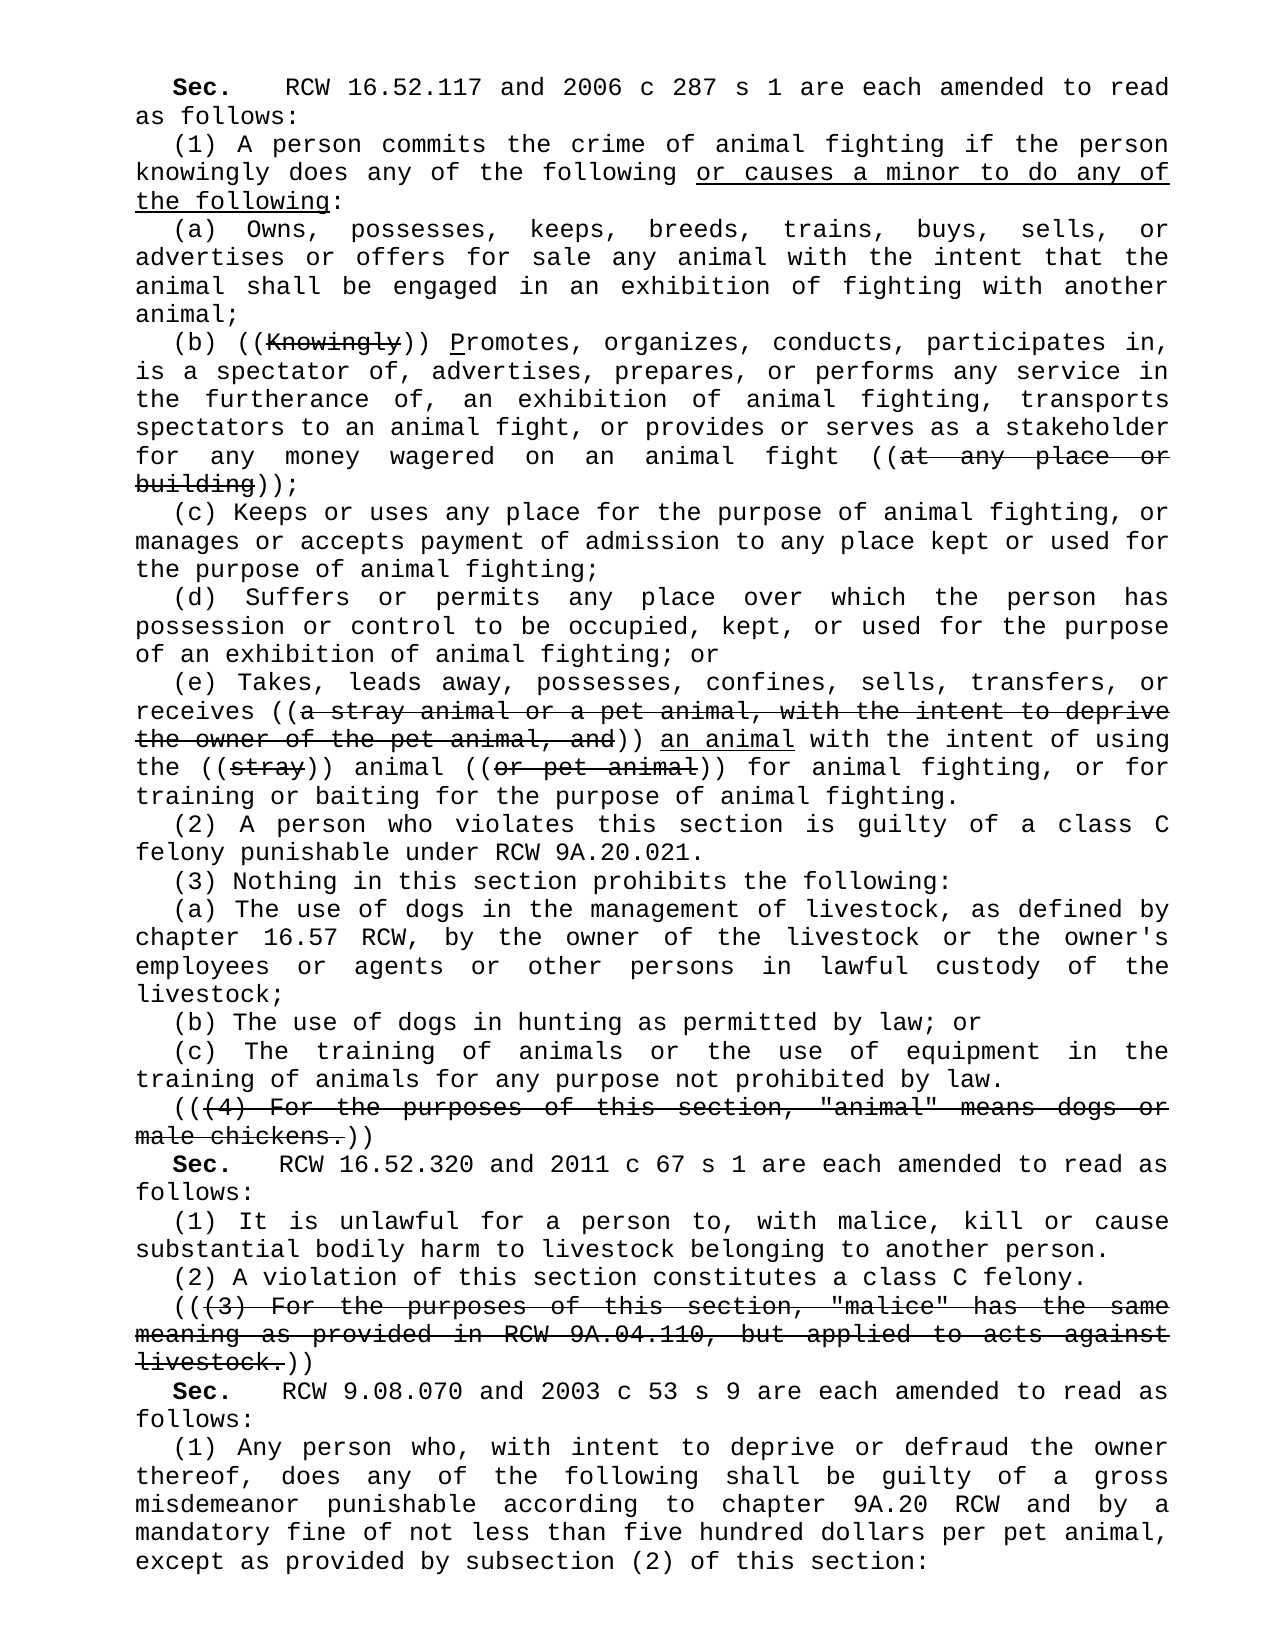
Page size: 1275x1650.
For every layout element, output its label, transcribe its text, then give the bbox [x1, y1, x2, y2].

text (c) The training of animals or the use of equipment in the training of animals for any purpose not prohibited by law. [135, 1038, 1170, 1095]
text (b) The use of dogs in hunting as permitted by law; or [135, 1010, 1170, 1038]
text (((3) For the purposes of this section, "malice" has the same meaning as provided in RCW 9A.04.110, but applied to acts against livestock.)) [135, 1293, 1170, 1335]
text (b) ((Knowingly)) Promotes, organizes, conducts, participates in, is a spectator of, advertises, prepares, or performs any service in the furtherance of, an exhibition of animal fighting, transports spectators to an animal fight, or provides or serves as a stakeholder for any money wagered on an animal fight ((at any place or building)); [135, 330, 1170, 500]
text Sec. RCW 9.08.070 and 2003 c 53 s 9 are each amended to read as follows: [135, 1378, 1170, 1435]
text (1) It is unlawful for a person to, with malice, kill or cause substantial bodily harm to livestock belonging to another person. [135, 1208, 1170, 1265]
text (e) Takes, leads away, possesses, confines, sells, transfers, or receives ((a stray animal or a pet animal, with the intent to deprive the owner of the pet animal, and)) an animal with the intent of using the ((stray)) animal ((or pet animal)) for animal fighting, or for training or baiting for the purpose of animal fighting. [135, 670, 1170, 812]
text (a) The use of dogs in the management of livestock, as defined by chapter 16.57 RCW, by the owner of the livestock or the owner's employees or agents or other persons in lawful custody of the livestock; [135, 897, 1170, 1010]
text Sec. RCW 16.52.320 and 2011 c 67 s 1 are each amended to read as follows: [135, 1152, 1170, 1208]
text (2) A violation of this section constitutes a class C felony. [135, 1265, 1170, 1293]
text (c) Keeps or uses any place for the purpose of animal fighting, or manages or accepts payment of admission to any place kept or used for the purpose of animal fighting; [135, 500, 1170, 585]
text (((3) For the purposes of this section, "malice" has the same meaning as provided in RCW 9A.04.110, but applied to acts against livestock.)) [135, 1337, 1170, 1378]
text Sec. RCW 16.52.117 and 2006 c 287 s 1 are each amended to read as follows: [135, 75, 1170, 132]
text (1) Any person who, with intent to deprive or defraud the owner thereof, does any of the following shall be guilty of a gross misdemeanor punishable according to chapter 9A.20 RCW and by a mandatory fine of not less than five hundred dollars per pet animal, except as provided by subsection (2) of this section: [135, 1435, 1170, 1577]
text (3) Nothing in this section prohibits the following: [135, 868, 1170, 897]
text (1) A person commits the crime of animal fighting if the person knowingly does any of the following or causes a minor to do any of the following: [135, 132, 1170, 217]
text (a) Owns, possesses, keeps, breeds, trains, buys, sells, or advertises or offers for sale any animal with the intent that the animal shall be engaged in an exhibition of fighting with another animal; [135, 217, 1170, 330]
text (d) Suffers or permits any place over which the person has possession or control to be occupied, kept, or used for the purpose of an exhibition of animal fighting; or [135, 585, 1170, 670]
text (((4) For the purposes of this section, "animal" means dogs or male chickens.)) [135, 1095, 1170, 1152]
text (2) A person who violates this section is guilty of a class C felony punishable under RCW 9A.20.021. [135, 812, 1170, 868]
